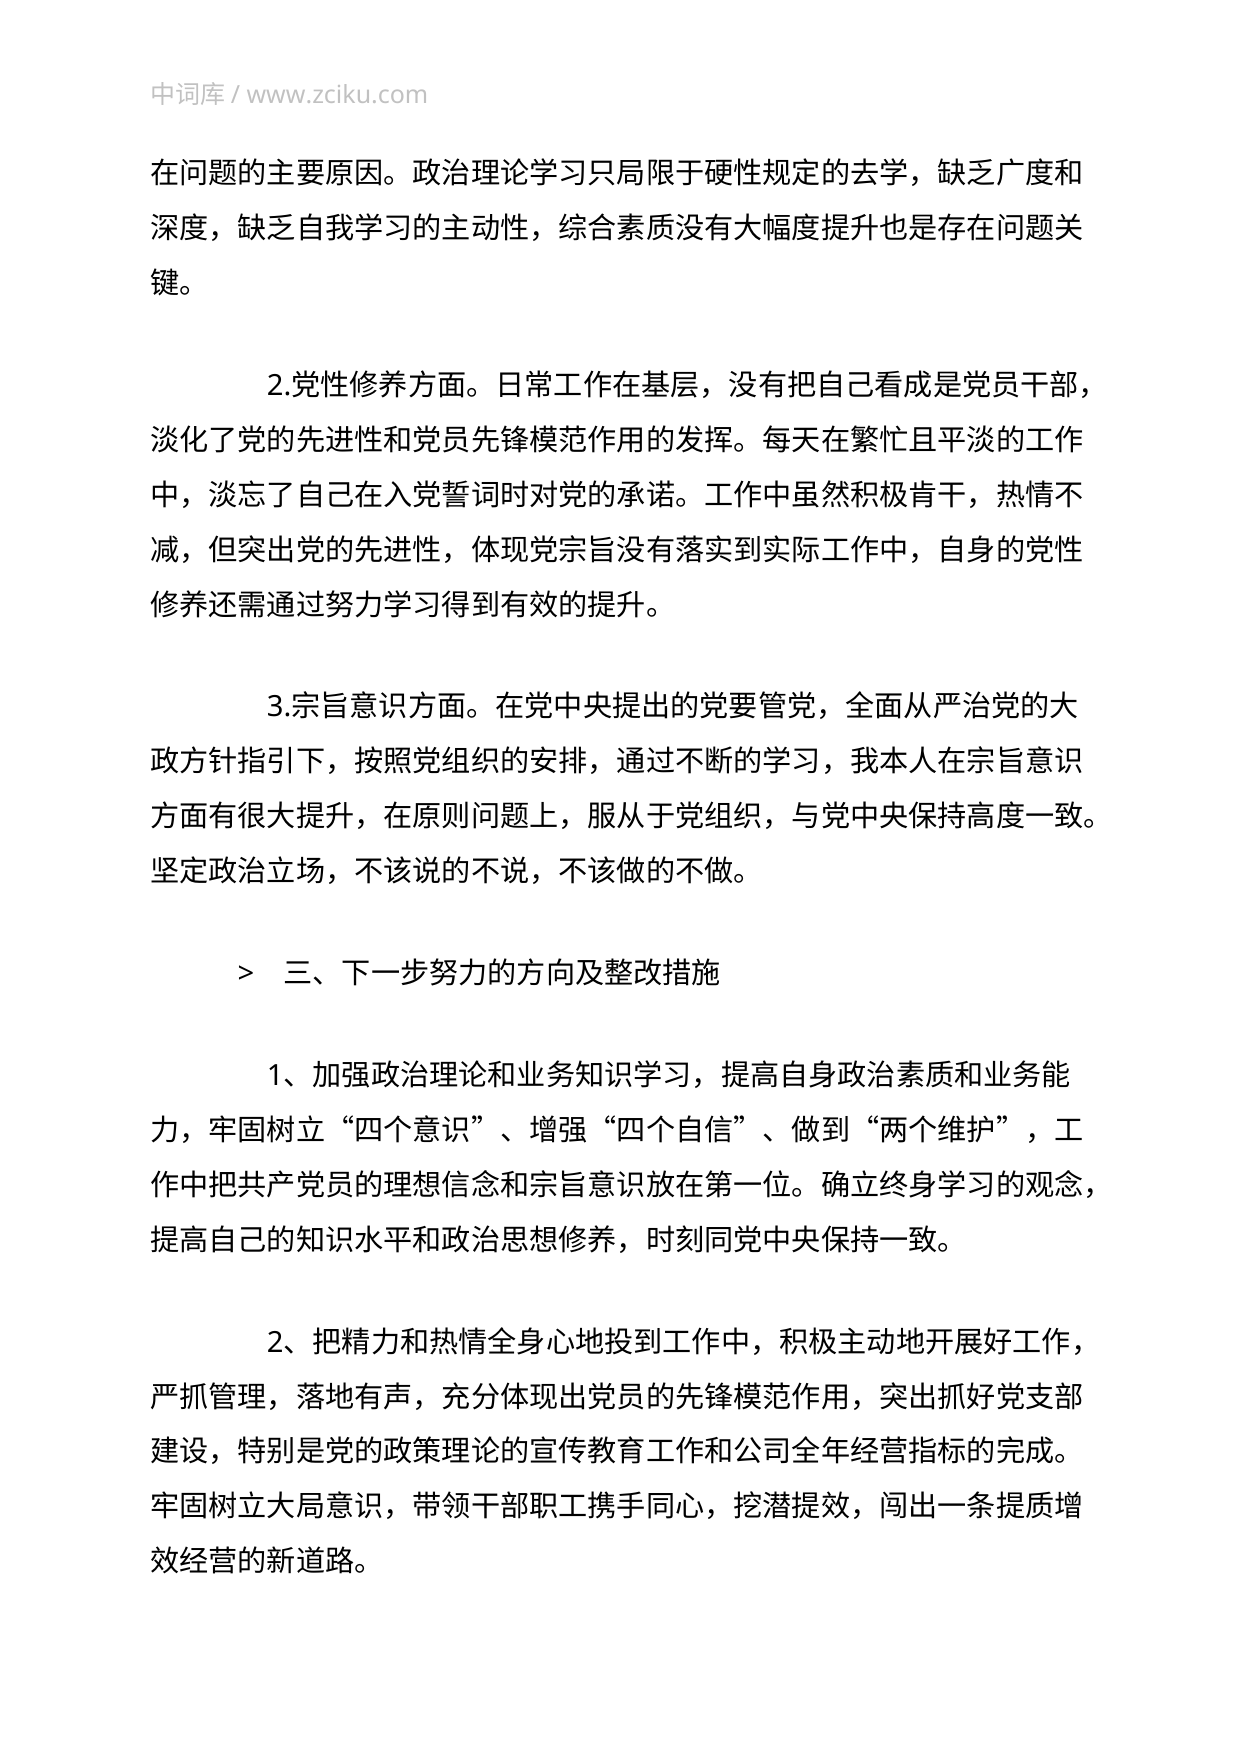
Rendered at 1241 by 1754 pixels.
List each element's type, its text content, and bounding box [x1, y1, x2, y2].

text 3.宗旨意识方面。在党中央提出的党要管党，全面从严治党的大政方针指引下，按照党组织的安排，通过不断的学习，我本人在宗旨意识方面有很大提升，在原则问题上，服从于党组织，与党中央保持高度一致。坚定政治立场，不该说的不说，不该做的不做。 [150, 683, 1090, 890]
text 2.党性修养方面。日常工作在基层，没有把自己看成是党员干部，淡化了党的先进性和党员先锋模范作用的发挥。每天在繁忙且平淡的工作中，淡忘了自己在入党誓词时对党的承诺。工作中虽然积极肯干，热情不减，但突出党的先进性，体现党宗旨没有落实到实际工作中，自身的党性修养还需通过努力学习得到有效的提升。 [150, 362, 1090, 623]
text 1、加强政治理论和业务知识学习，提高自身政治素质和业务能力，牢固树立“四个意识”、增强“四个自信”、做到“两个维护”，工作中把共产党员的理想信念和宗旨意识放在第一位。确立终身学习的观念，提高自己的知识水平和政治思想修养，时刻同党中央保持一致。 [150, 1052, 1090, 1259]
text 2、把精力和热情全身心地投到工作中，积极主动地开展好工作，严抓管理，落地有声，充分体现出党员的先锋模范作用，突出抓好党支部建设，特别是党的政策理论的宣传教育工作和公司全年经营指标的完成。牢固树立大局意识，带领干部职工携手同心，挖潜提效，闯出一条提质增效经营的新道路。 [150, 1318, 1090, 1580]
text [150, 150, 1090, 302]
text > 三、下一步努力的方向及整改措施 [150, 949, 1090, 992]
